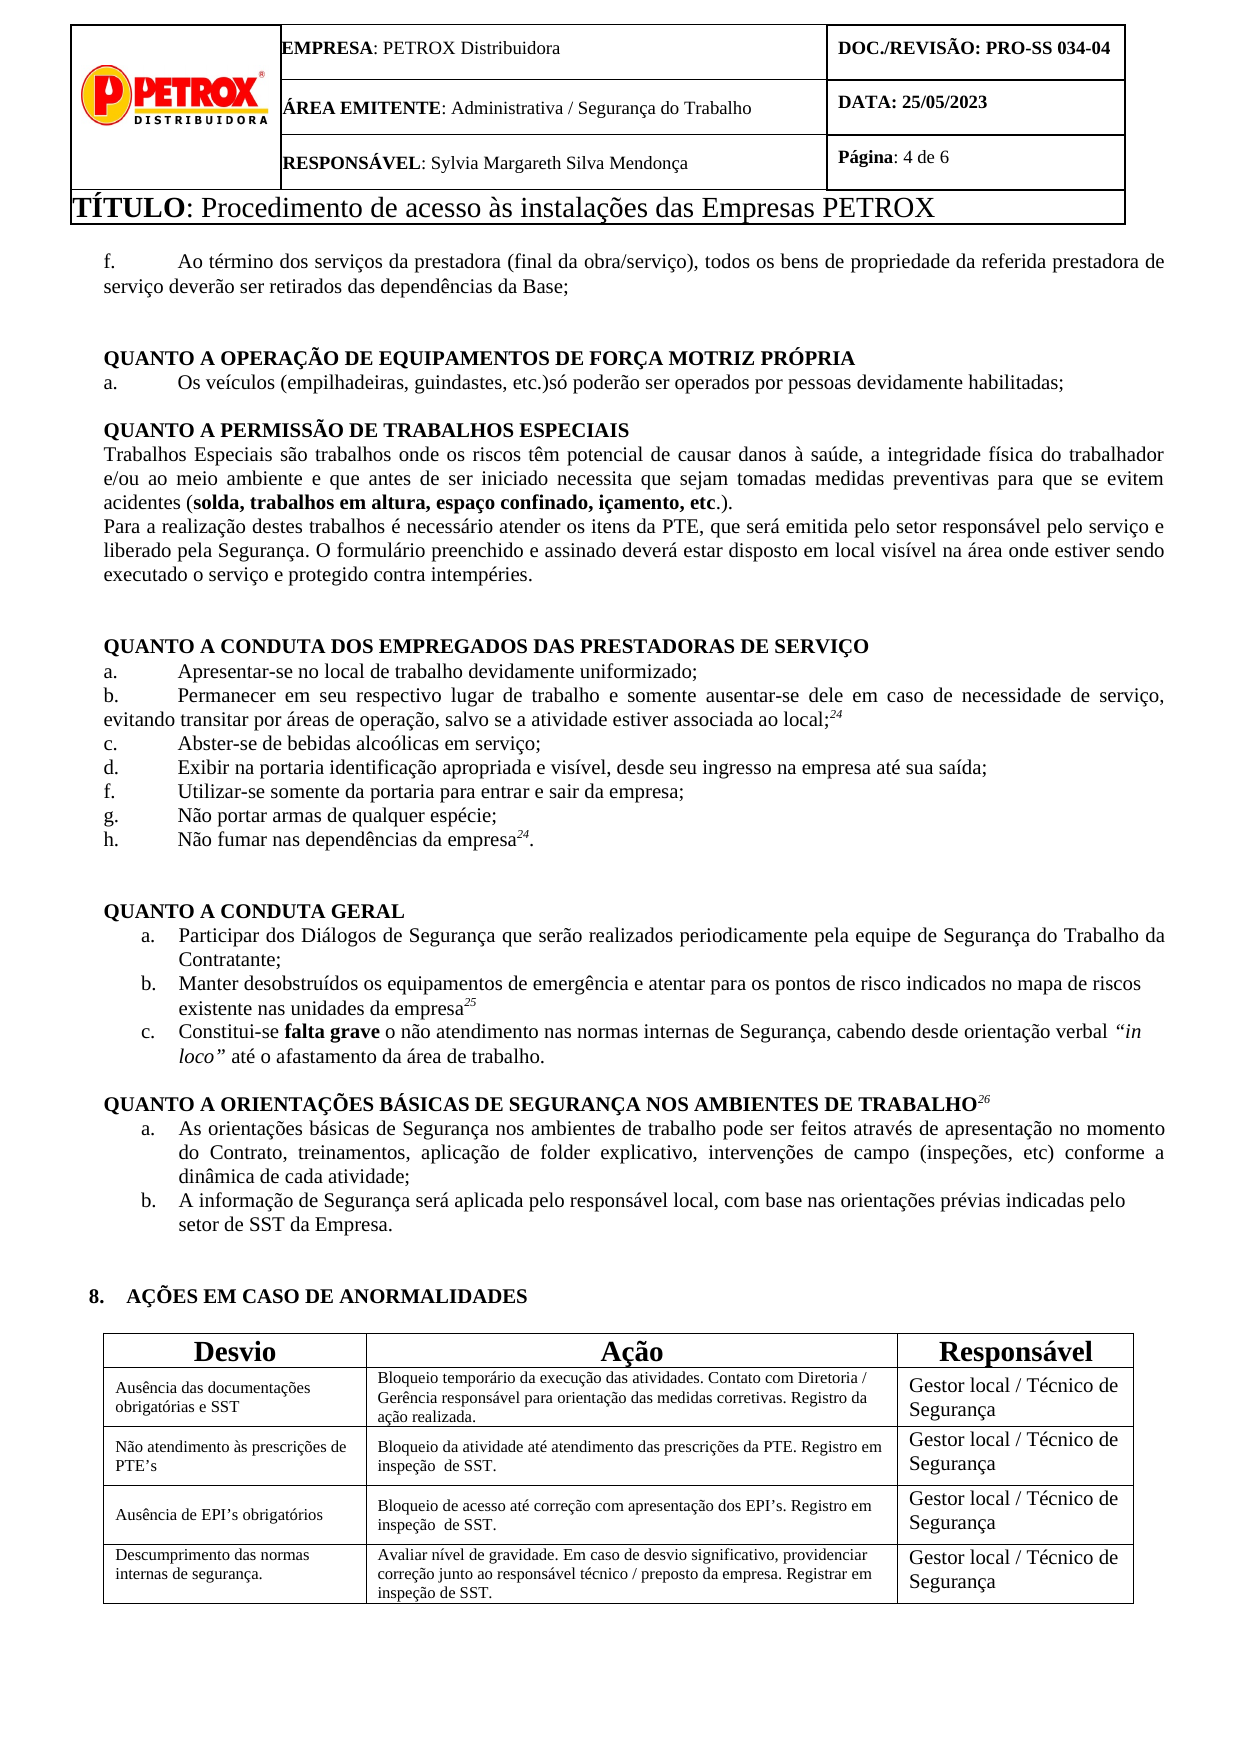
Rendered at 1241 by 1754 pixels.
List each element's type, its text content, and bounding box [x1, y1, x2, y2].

list AÇÕES EM CASO DE ANORMALIDADES [89, 1284, 1092, 1308]
list Participar dos Diálogos de Segurança que serão realizados periodicamente pela equipe de Segurança do Trabalho da Contratante; [141, 923, 1166, 971]
table_cell Gestor local / Técnico de Segurança [898, 1486, 1133, 1544]
text QUANTO A CONDUTA GERAL [103, 899, 1166, 923]
table_cell Não atendimento às prescrições de PTE’s [104, 1427, 366, 1485]
text f. Utilizar-se somente da portaria para entrar e sair da empresa; [103, 779, 1166, 803]
text a. Apresentar-se no local de trabalho devidamente uniformizado; [103, 658, 1166, 683]
list A informação de Segurança será aplicada pelo responsável local, com base nas orientações prévias indicadas pelo setor de SST da Empresa. [141, 1188, 1166, 1236]
table_cell Descumprimento das normas internas de segurança. [104, 1545, 366, 1603]
list Manter desobstruídos os equipamentos de emergência e atentar para os pontos de risco indicados no mapa de riscos existente nas unidades da empresa25 [141, 971, 1166, 1019]
table_header Desvio [104, 1334, 366, 1367]
table_cell Bloqueio de acesso até correção com apresentação dos EPI’s. Registro em inspeção de SST. [367, 1486, 897, 1544]
picture [81, 65, 269, 127]
text b. Permanecer em seu respectivo lugar de trabalho e somente ausentar-se dele em caso de necessidade de serviço, evitando transitar por áreas de operação, salvo se a atividade estiver associada ao local;24 [103, 683, 1166, 731]
table_cell Ausência das documentações obrigatórias e SST [104, 1368, 366, 1426]
list As orientações básicas de Segurança nos ambientes de trabalho pode ser feitos através de apresentação no momento do Contrato, treinamentos, aplicação de folder explicativo, intervenções de campo (inspeções, etc) conforme a dinâmica de cada atividade; [141, 1116, 1166, 1188]
table_header Ação [367, 1334, 897, 1367]
text Para a realização destes trabalhos é necessário atender os itens da PTE, que será emitida pelo setor responsável pelo serviço e liberado pela Segurança. O formulário preenchido e assinado deverá estar disposto em local visível na área onde estiver sendo executado o serviço e protegido contra intempéries. [103, 514, 1166, 586]
text QUANTO A PERMISSÃO DE TRABALHOS ESPECIAIS [103, 418, 1166, 442]
table_cell Gestor local / Técnico de Segurança [898, 1427, 1133, 1485]
table_cell Avaliar nível de gravidade. Em caso de desvio significativo, providenciar correção junto ao responsável técnico / preposto da empresa. Registrar em inspeção de SST. [367, 1545, 897, 1603]
text c. Abster-se de bebidas alcoólicas em serviço; [103, 731, 1166, 755]
text a. Os veículos (empilhadeiras, guindastes, etc.)só poderão ser operados por pessoas devidamente habilitadas; [103, 370, 1166, 394]
text QUANTO A OPERAÇÃO DE EQUIPAMENTOS DE FORÇA MOTRIZ PRÓPRIA [103, 346, 1166, 370]
table_cell Ausência de EPI’s obrigatórios [104, 1486, 366, 1544]
text Trabalhos Especiais são trabalhos onde os riscos têm potencial de causar danos à saúde, a integridade física do trabalhador e/ou ao meio ambiente e que antes de ser iniciado necessita que sejam tomadas medidas preventivas para que se evitem acidentes (solda, trabalhos em altura, espaço confinado, içamento, etc.). [103, 442, 1166, 514]
list Constitui-se falta grave o não atendimento nas normas internas de Segurança, cabendo desde orientação verbal “in loco” até o afastamento da área de trabalho. [141, 1019, 1166, 1068]
text h. Não fumar nas dependências da empresa24. [103, 827, 1166, 851]
table_cell Bloqueio da atividade até atendimento das prescrições da PTE. Registro em inspeção de SST. [367, 1427, 897, 1485]
text QUANTO A CONDUTA DOS EMPREGADOS DAS PRESTADORAS DE SERVIÇO [103, 634, 1166, 658]
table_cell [898, 1545, 1133, 1603]
table_cell Gestor local / Técnico de Segurança [898, 1368, 1133, 1426]
text f. Ao término dos serviços da prestadora (final da obra/serviço), todos os bens de propriedade da referida prestadora de serviço deverão ser retirados das dependências da Base; [103, 249, 1166, 298]
table_cell Bloqueio temporário da execução das atividades. Contato com Diretoria / Gerência responsável para orientação das medidas corretivas. Registro da ação realizada. [367, 1368, 897, 1426]
text d. Exibir na portaria identificação apropriada e visível, desde seu ingresso na empresa até sua saída; [103, 755, 1166, 779]
text QUANTO A ORIENTAÇÕES BÁSICAS DE SEGURANÇA NOS AMBIENTES DE TRABALHO26 [103, 1092, 1166, 1116]
table_header Responsável [898, 1334, 1133, 1367]
text g. Não portar armas de qualquer espécie; [103, 803, 1166, 827]
